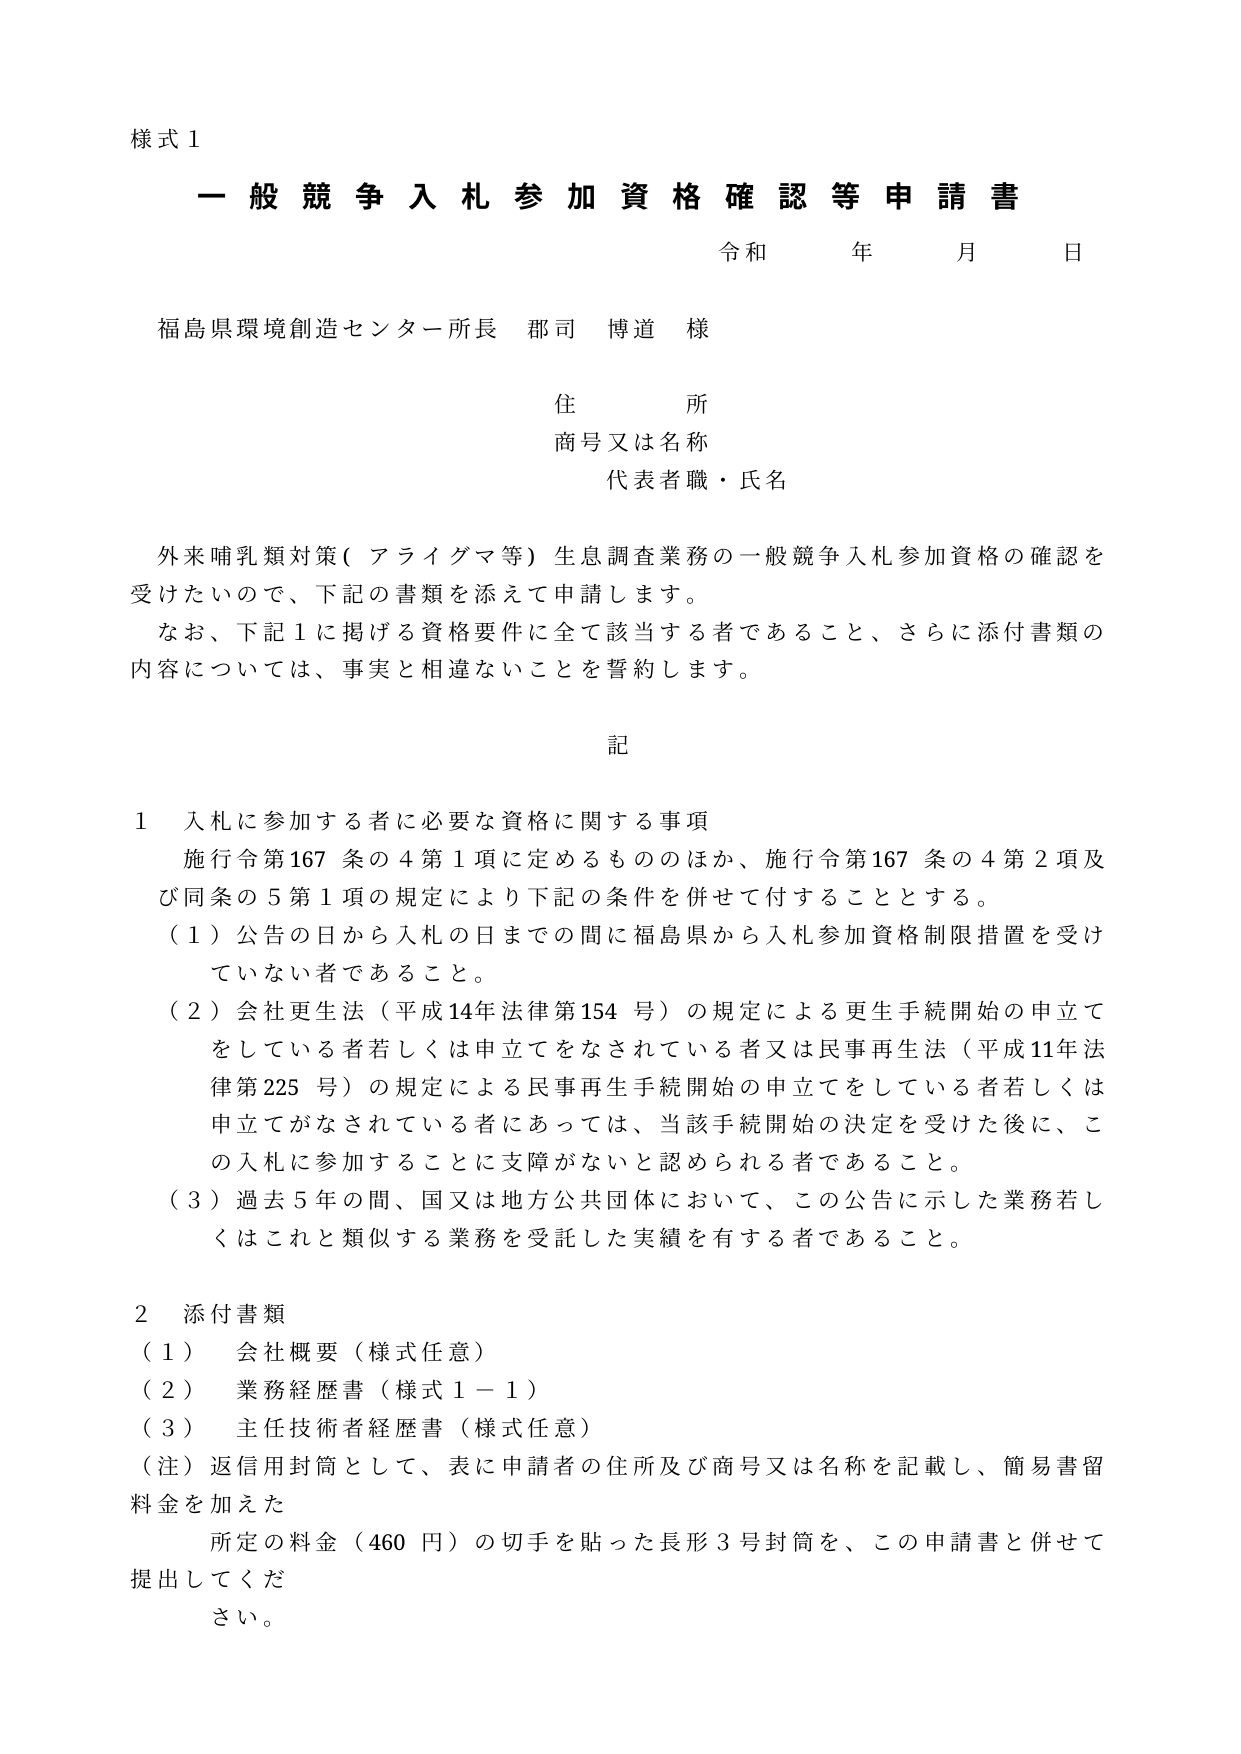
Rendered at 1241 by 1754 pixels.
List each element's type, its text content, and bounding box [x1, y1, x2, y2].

text （１）公告の日から入札の日までの間に福島県から入札参加資格制限措置を受けていない者であること。 [154, 915, 1109, 991]
text さい。 [131, 1597, 1109, 1635]
text 福島県環境創造センター所長 郡司 博道 様 [131, 308, 1109, 346]
list 業務経歴書（様式１－１） [131, 1370, 1109, 1408]
subtitle 一般競争入札参加資格確認等申請書 [131, 157, 1109, 232]
list 主任技術者経歴書（様式任意） [131, 1408, 1109, 1446]
list 会社概要（様式任意） [131, 1332, 1109, 1370]
text 施行令第167条の４第１項に定めるもののほか、施行令第167条の４第２項及び同条の５第１項の規定により下記の条件を併せて付することとする。 [146, 839, 1109, 915]
text （２）会社更生法（平成14年法律第154号）の規定による更生手続開始の申立てをしている者若しくは申立てをなされている者又は民事再生法（平成11年法律第225号）の規定による民事再生手続開始の申立てをしている者若しくは申立てがなされている者にあっては、当該手続開始の決定を受けた後に、この入札に参加することに支障がないと認められる者であること。 [154, 991, 1109, 1180]
text 商号又は名称 [131, 422, 1109, 460]
text 様式１ [131, 119, 1109, 157]
subtitle 記 [131, 725, 1109, 763]
text ２ 添付書類 [131, 1294, 1109, 1332]
text 住 所 [131, 384, 1109, 422]
text （注）返信用封筒として、表に申請者の住所及び商号又は名称を記載し、簡易書留料金を加えた [131, 1446, 1109, 1522]
text なお、下記１に掲げる資格要件に全て該当する者であること、さらに添付書類の内容については、事実と相違ないことを誓約します。 [131, 612, 1109, 687]
text 令和 年 月 日 [131, 232, 1089, 270]
text １ 入札に参加する者に必要な資格に関する事項 [131, 801, 1109, 839]
text （３）過去５年の間、国又は地方公共団体において、この公告に示した業務若しくはこれと類似する業務を受託した実績を有する者であること。 [154, 1180, 1109, 1256]
text 代表者職・氏名 [131, 460, 1109, 498]
text 外来哺乳類対策(アライグマ等)生息調査業務の一般競争入札参加資格の確認を受けたいので、下記の書類を添えて申請します。 [131, 536, 1109, 612]
text 所定の料金（460円）の切手を貼った長形３号封筒を、この申請書と併せて提出してくだ [131, 1522, 1109, 1597]
